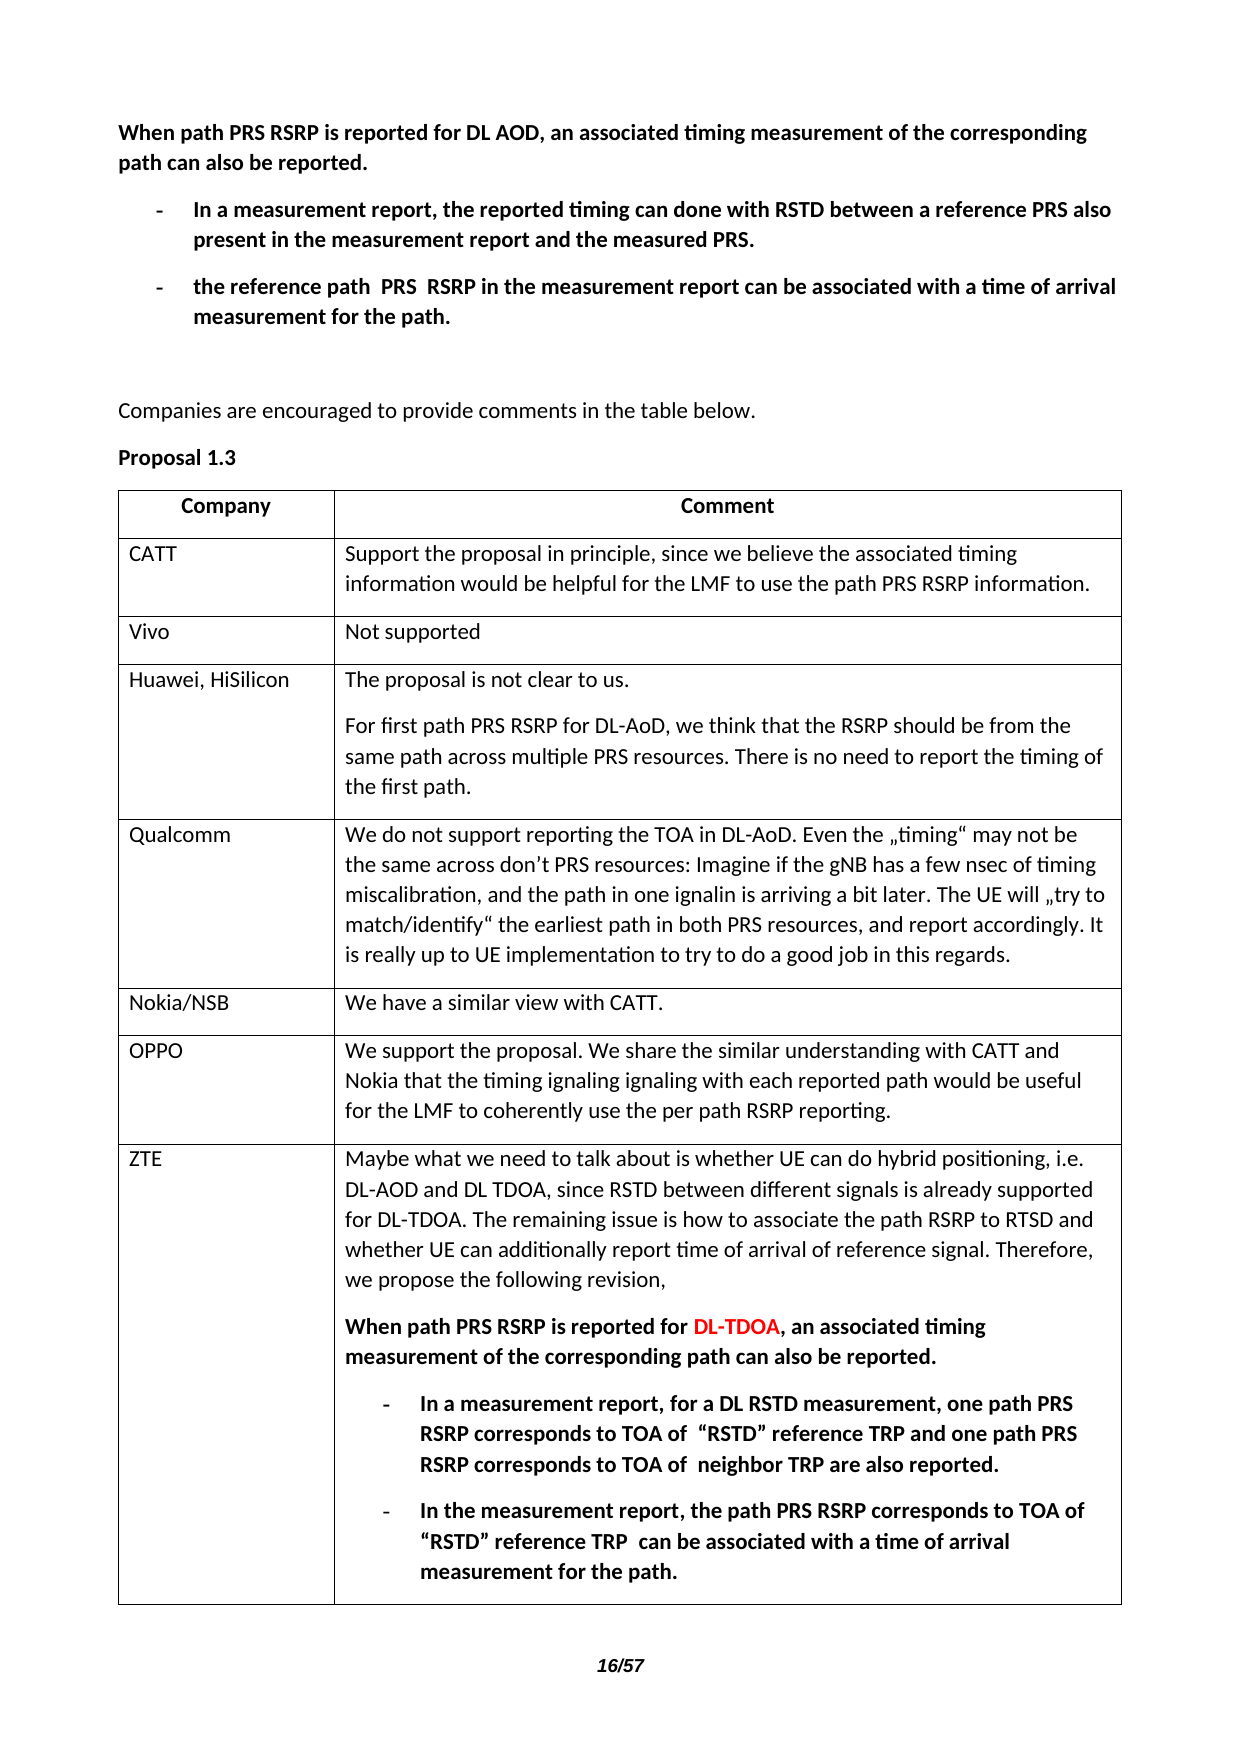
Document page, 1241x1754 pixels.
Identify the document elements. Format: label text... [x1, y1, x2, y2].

table_cell Maybe what we need to talk about is whether UE can do hybrid positioning, i.e. DL-AOD and DL TDOA, since RSTD between different signals is already supported for DL-TDOA. The remaining issue is how to associate the path RSRP to RTSD and whether UE can additionally report time of arrival of reference signal. Therefore, we propose the following revision, When path PRS RSRP is reported for DL-TDOA, an associated timing measurement of the corresponding path can also be reported. In a measurement report, for a DL RSTD measurement, one path PRS RSRP corresponds to TOA of “RSTD” reference TRP and one path PRS RSRP corresponds to TOA of neighbor TRP are also reported. In the measurement report, the path PRS RSRP corresponds to TOA of “RSTD” reference TRP can be associated with a time of arrival measurement for the path. [335, 1145, 1121, 1604]
table_cell Qualcomm [119, 820, 334, 987]
table_cell ZTE [119, 1145, 334, 1604]
table_cell We do not support reporting the TOA in DL-AoD. Even the „timing“ may not be the same across don’t PRS resources: Imagine if the gNB has a few nsec of timing miscalibration, and the path in one ignalin is arriving a bit later. The UE will „try to match/identify“ the earliest path in both PRS resources, and report accordingly. It is really up to UE implementation to try to do a good job in this regards. [335, 820, 1121, 987]
text When path PRS RSRP is reported for DL AOD, an associated timing measurement of the corresponding path can also be reported. [118, 118, 1122, 176]
text Proposal 1.3 [118, 443, 1122, 471]
table_cell We have a similar view with CATT. [335, 989, 1121, 1035]
text Companies are encouraged to provide comments in the table below. [118, 396, 1122, 424]
table_cell Nokia/NSB [119, 989, 334, 1035]
table_cell Not supported [335, 617, 1121, 664]
list the reference path PRS RSRP in the measurement report can be associated with a time of arrival measurement for the path. [156, 272, 1122, 331]
table_header Company [119, 491, 334, 538]
table_header Comment [335, 491, 1121, 538]
table_cell Support the proposal in principle, since we believe the associated timing information would be helpful for the LMF to use the path PRS RSRP information. [335, 539, 1121, 616]
table_cell The proposal is not clear to us. For first path PRS RSRP for DL-AoD, we think that the RSRP should be from the same path across multiple PRS resources. There is no need to report the timing of the first path. [335, 665, 1121, 819]
table_cell Vivo [119, 617, 334, 664]
table_cell CATT [119, 539, 334, 616]
list In a measurement report, the reported timing can done with RSTD between a reference PRS also present in the measurement report and the measured PRS. [156, 195, 1122, 253]
table_cell OPPO [119, 1036, 334, 1143]
table_cell Huawei, HiSilicon [119, 665, 334, 819]
table_cell We support the proposal. We share the similar understanding with CATT and Nokia that the timing ignaling ignaling with each reported path would be useful for the LMF to coherently use the per path RSRP reporting. [335, 1036, 1121, 1143]
